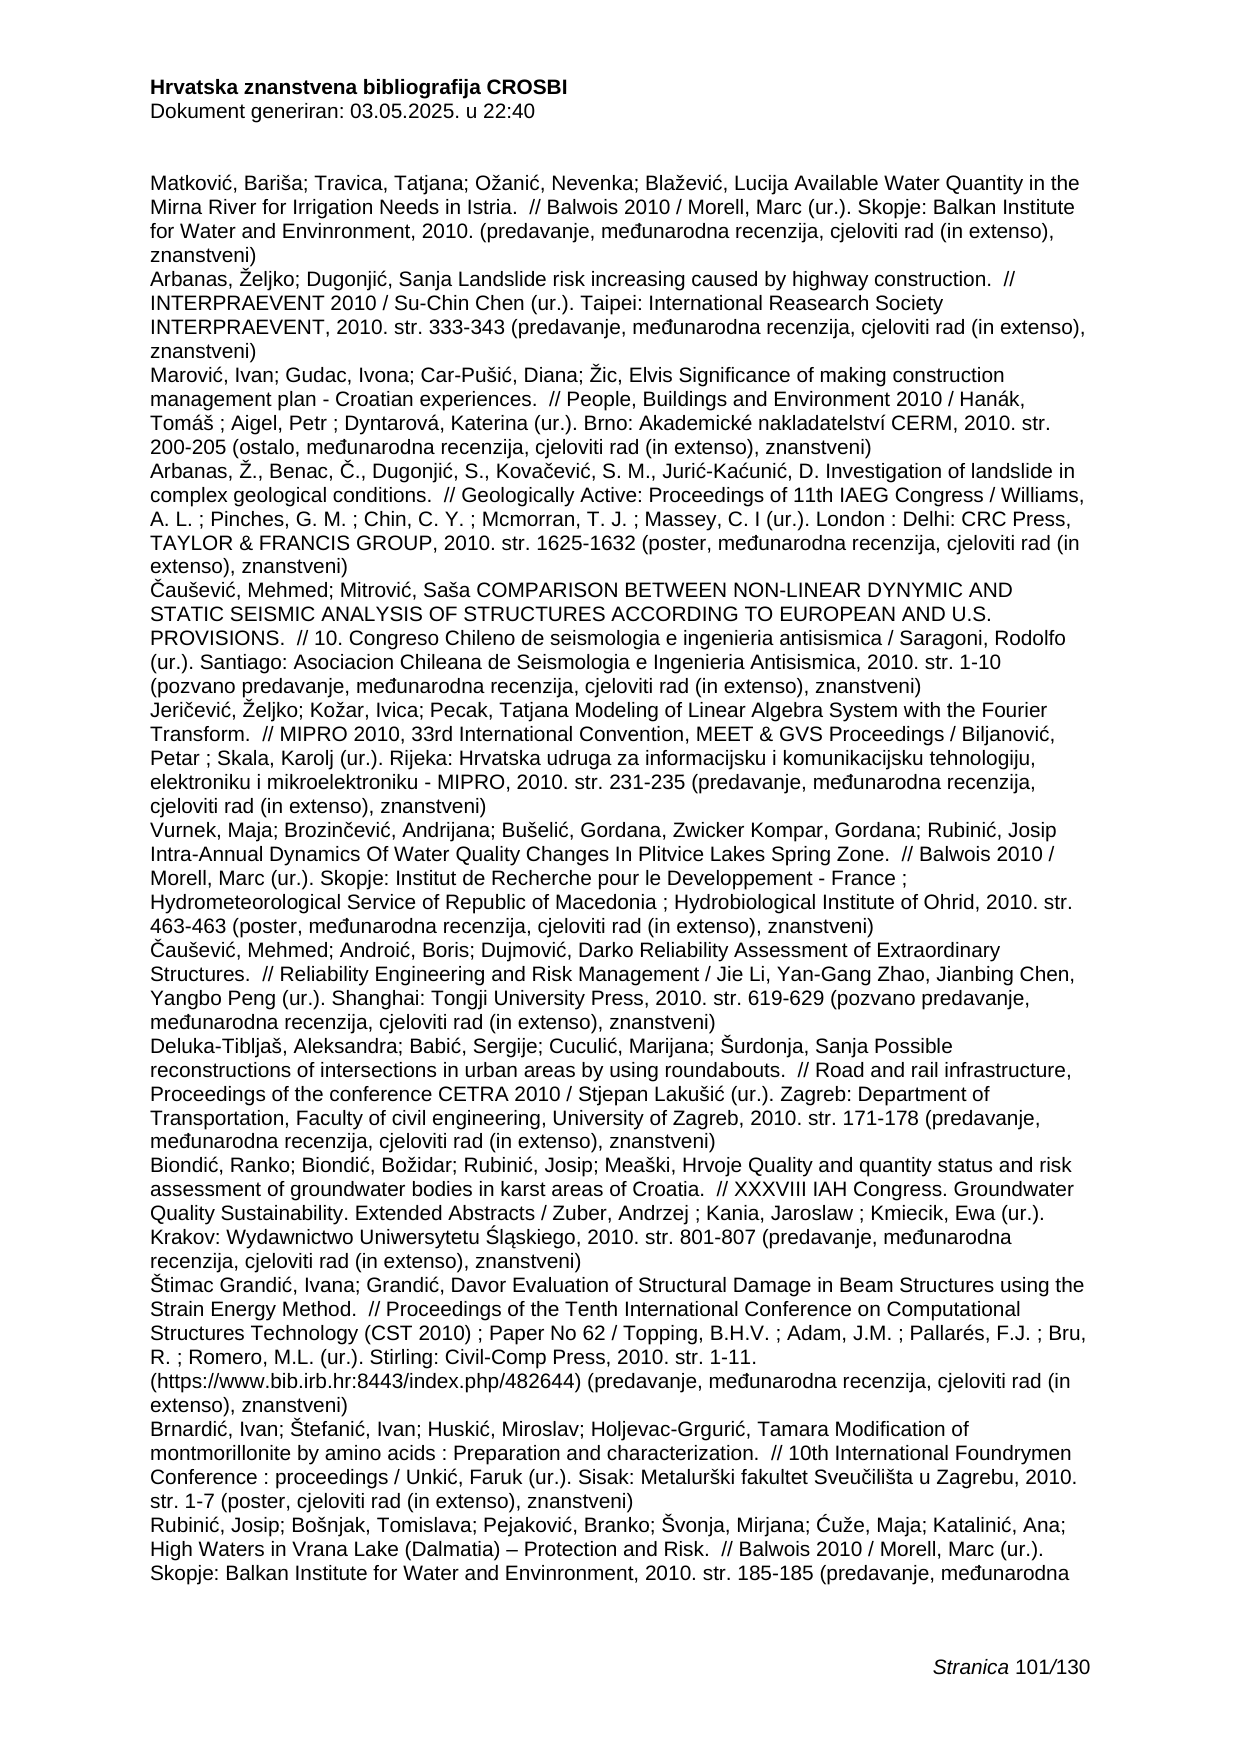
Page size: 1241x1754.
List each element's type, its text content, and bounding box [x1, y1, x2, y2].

text Marović, Ivan; Gudac, Ivona; Car-Pušić, Diana; Žic, Elvis [150, 363, 1090, 458]
text Vurnek, Maja; Brozinčević, Andrijana; Bušelić, Gordana, Zwicker Kompar, Gordana; Rubinić, Josip [150, 818, 1090, 938]
text Brnardić, Ivan; Štefanić, Ivan; Huskić, Miroslav; Holjevac-Grgurić, Tamara [150, 1417, 1090, 1513]
text Arbanas, Ž., Benac, Č., Dugonjić, S., Kovačević, S. M., Jurić-Kaćunić, D. [150, 458, 1090, 578]
text Arbanas, Željko; Dugonjić, Sanja [150, 267, 1090, 363]
text Matković, Bariša; Travica, Tatjana; Ožanić, Nevenka; Blažević, Lucija [150, 171, 1090, 267]
text Deluka-Tibljaš, Aleksandra; Babić, Sergije; Cuculić, Marijana; Šurdonja, Sanja [150, 1033, 1090, 1153]
text Čaušević, Mehmed; Androić, Boris; Dujmović, Darko [150, 938, 1090, 1033]
text Štimac Grandić, Ivana; Grandić, Davor [150, 1273, 1090, 1417]
text Čaušević, Mehmed; Mitrović, Saša [150, 578, 1090, 698]
text Jeričević, Željko; Kožar, Ivica; Pecak, Tatjana [150, 698, 1090, 818]
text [150, 1513, 1090, 1584]
text Biondić, Ranko; Biondić, Božidar; Rubinić, Josip; Meaški, Hrvoje [150, 1153, 1090, 1273]
